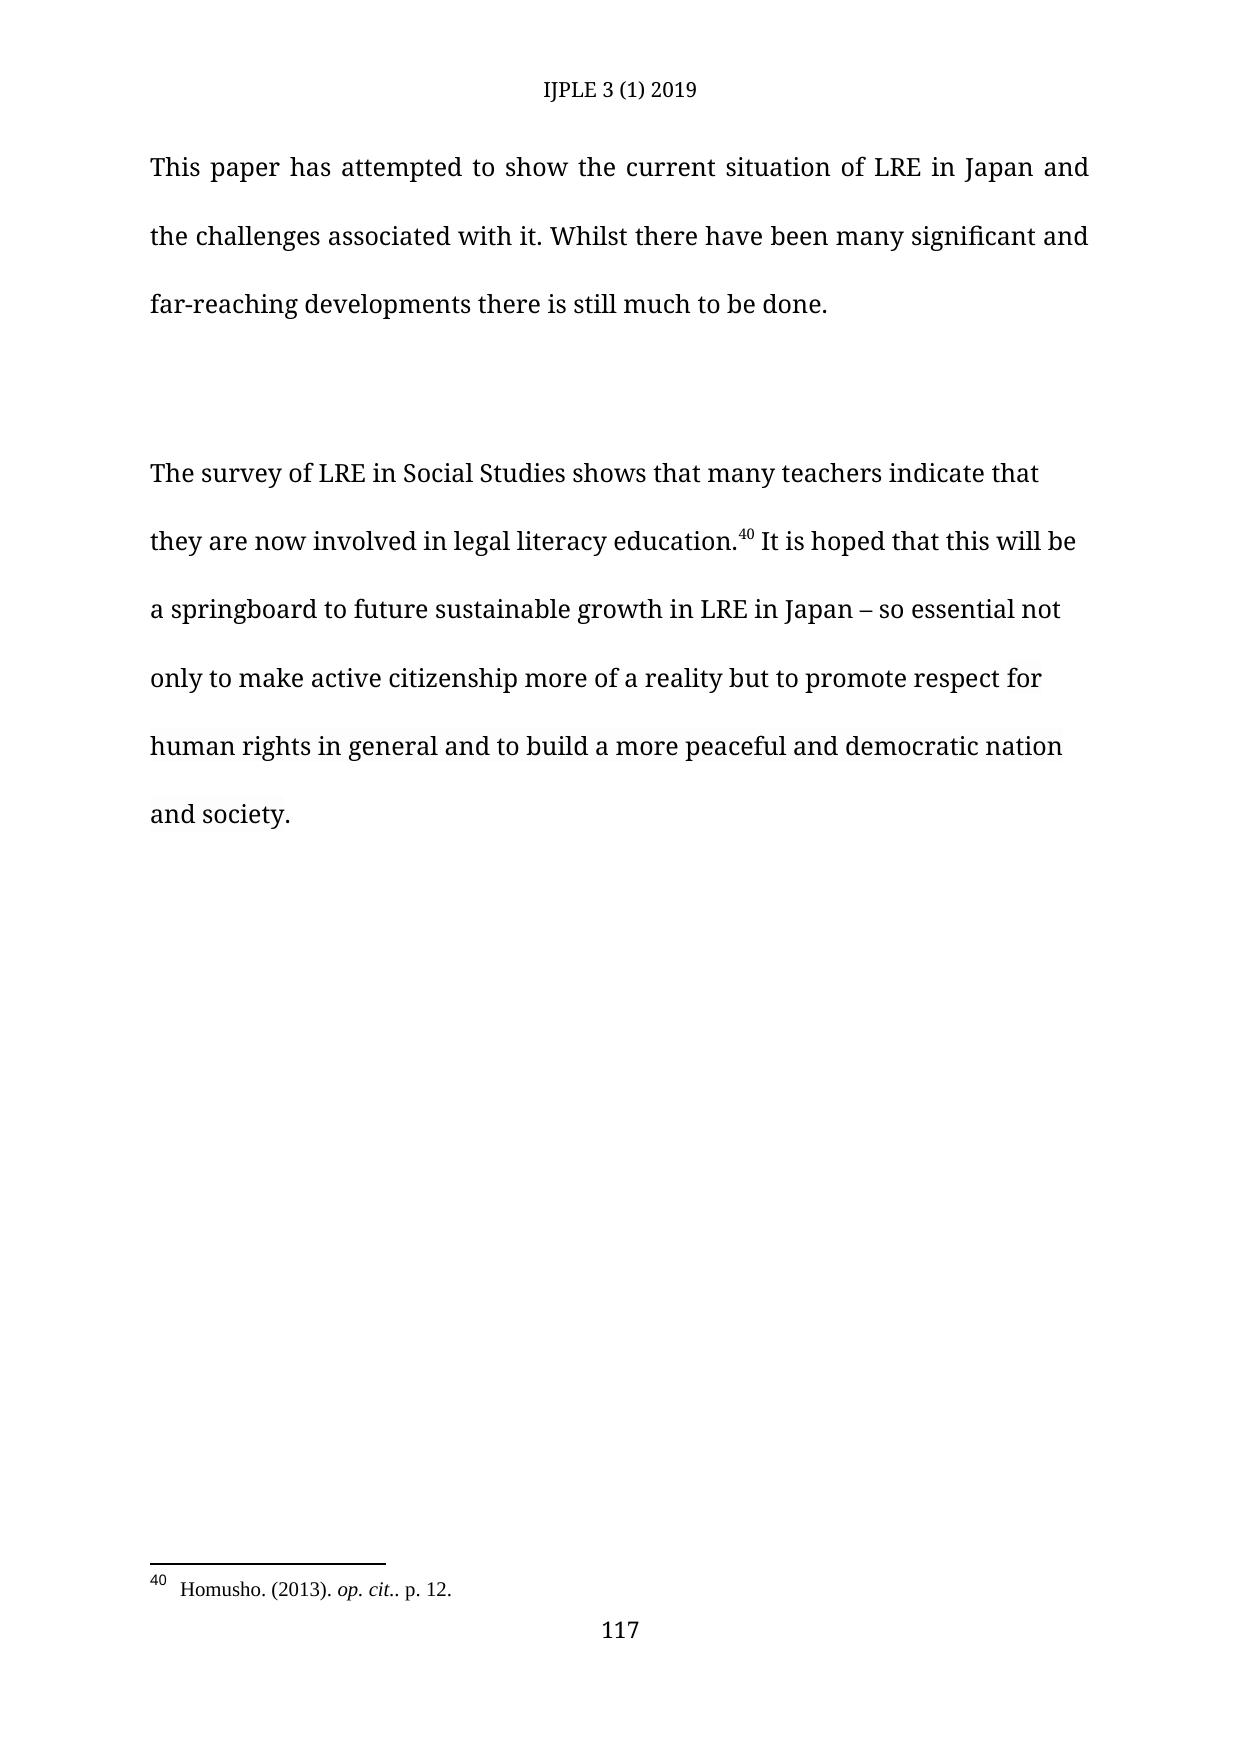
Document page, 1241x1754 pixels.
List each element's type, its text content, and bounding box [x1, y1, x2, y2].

text This paper has attempted to show the current situation of LRE in Japan and the challenges associated with it. Whilst there have been many significant and far-reaching developments there is still much to be done. [150, 150, 1090, 320]
text The survey of LRE in Social Studies shows that many teachers indicate that they are now involved in legal literacy education. It is hoped that this will be a springboard to future sustainable growth in LRE in Japan – so essential not only to make active citizenship more of a reality but to promote respect for human rights in general and to build a more peaceful and democratic nation and society. [150, 456, 1090, 831]
